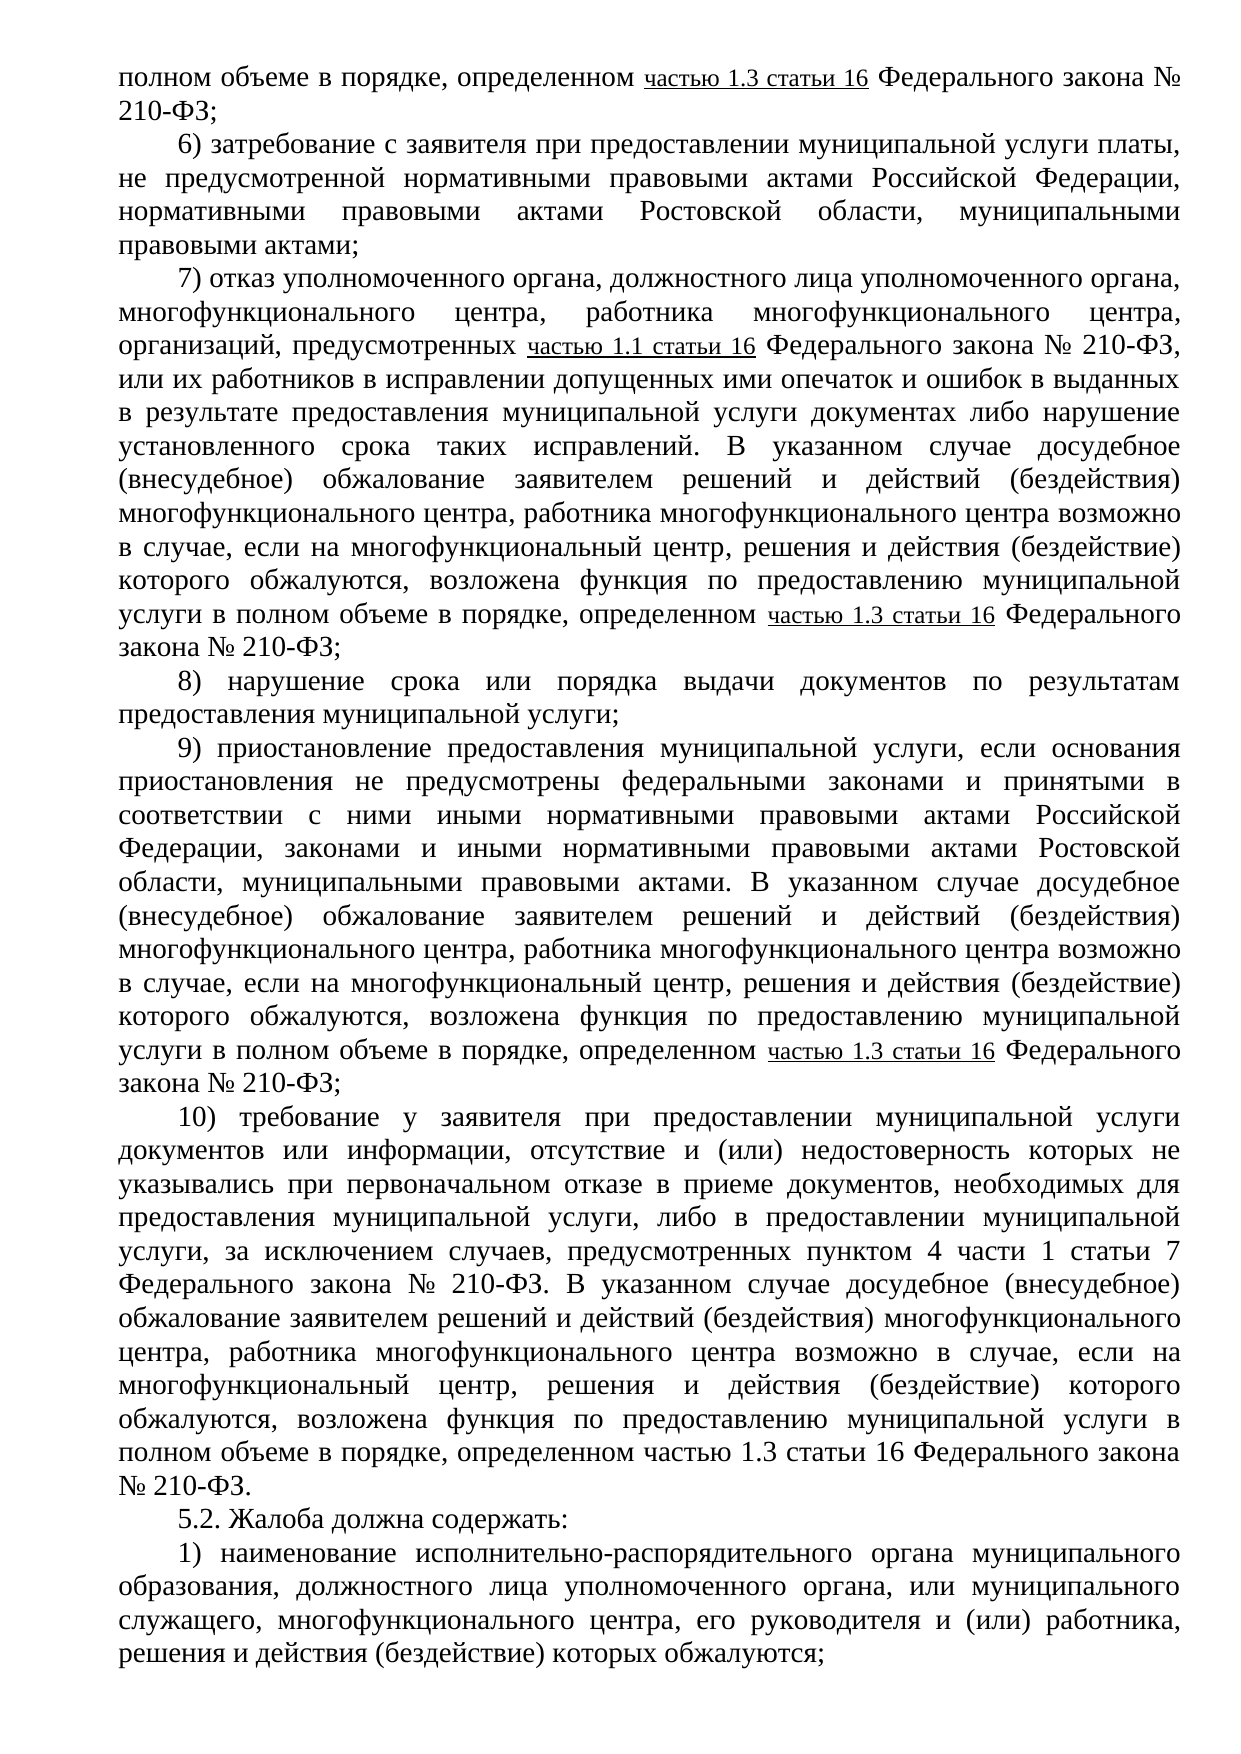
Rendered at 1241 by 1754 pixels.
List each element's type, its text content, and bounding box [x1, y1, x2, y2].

text 6) затребование с заявителя при предоставлении муниципальной услуги платы, не предусмотренной нормативными правовыми актами Российской Федерации, нормативными правовыми актами Ростовской области, муниципальными правовыми актами; [118, 126, 1181, 260]
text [118, 59, 1181, 126]
text 10) требование у заявителя при предоставлении муниципальной услуги документов или информации, отсутствие и (или) недостоверность которых не указывались при первоначальном отказе в приеме документов, необходимых для предоставления муниципальной услуги, либо в предоставлении муниципальной услуги, за исключением случаев, предусмотренных пунктом 4 части 1 статьи 7 Федерального закона № 210-ФЗ. В указанном случае досудебное (внесудебное) обжалование заявителем решений и действий (бездействия) многофункционального центра, работника многофункционального центра возможно в случае, если на многофункциональный центр, решения и действия (бездействие) которого обжалуются, возложена функция по предоставлению муниципальной услуги в полном объеме в порядке, определенном частью 1.3 статьи 16 Федерального закона № 210-ФЗ. [118, 1099, 1181, 1501]
text 5.2. Жалоба должна содержать: [118, 1501, 1181, 1535]
text 1) наименование исполнительно-распорядительного органа муниципального образования, должностного лица уполномоченного органа, или муниципального служащего, многофункционального центра, его руководителя и (или) работника, решения и действия (бездействие) которых обжалуются; [118, 1535, 1181, 1669]
text 8) нарушение срока или порядка выдачи документов по результатам предоставления муниципальной услуги; [118, 663, 1181, 730]
text 9) приостановление предоставления муниципальной услуги, если основания приостановления не предусмотрены федеральными законами и принятыми в соответствии с ними иными нормативными правовыми актами Российской Федерации, законами и иными нормативными правовыми актами Ростовской области, муниципальными правовыми актами. В указанном случае досудебное (внесудебное) обжалование заявителем решений и действий (бездействия) многофункционального центра, работника многофункционального центра возможно в случае, если на многофункциональный центр, решения и действия (бездействие) которого обжалуются, возложена функция по предоставлению муниципальной услуги в полном объеме в порядке, определенном частью 1.3 статьи 16 Федерального закона № 210-ФЗ; [118, 730, 1181, 1099]
text 7) отказ уполномоченного органа, должностного лица уполномоченного органа, многофункционального центра, работника многофункционального центра, организаций, предусмотренных частью 1.1 статьи 16 Федерального закона № 210-ФЗ, или их работников в исправлении допущенных ими опечаток и ошибок в выданных в результате предоставления муниципальной услуги документах либо нарушение установленного срока таких исправлений. В указанном случае досудебное (внесудебное) обжалование заявителем решений и действий (бездействия) многофункционального центра, работника многофункционального центра возможно в случае, если на многофункциональный центр, решения и действия (бездействие) которого обжалуются, возложена функция по предоставлению муниципальной услуги в полном объеме в порядке, определенном частью 1.3 статьи 16 Федерального закона № 210-ФЗ; [118, 260, 1181, 663]
